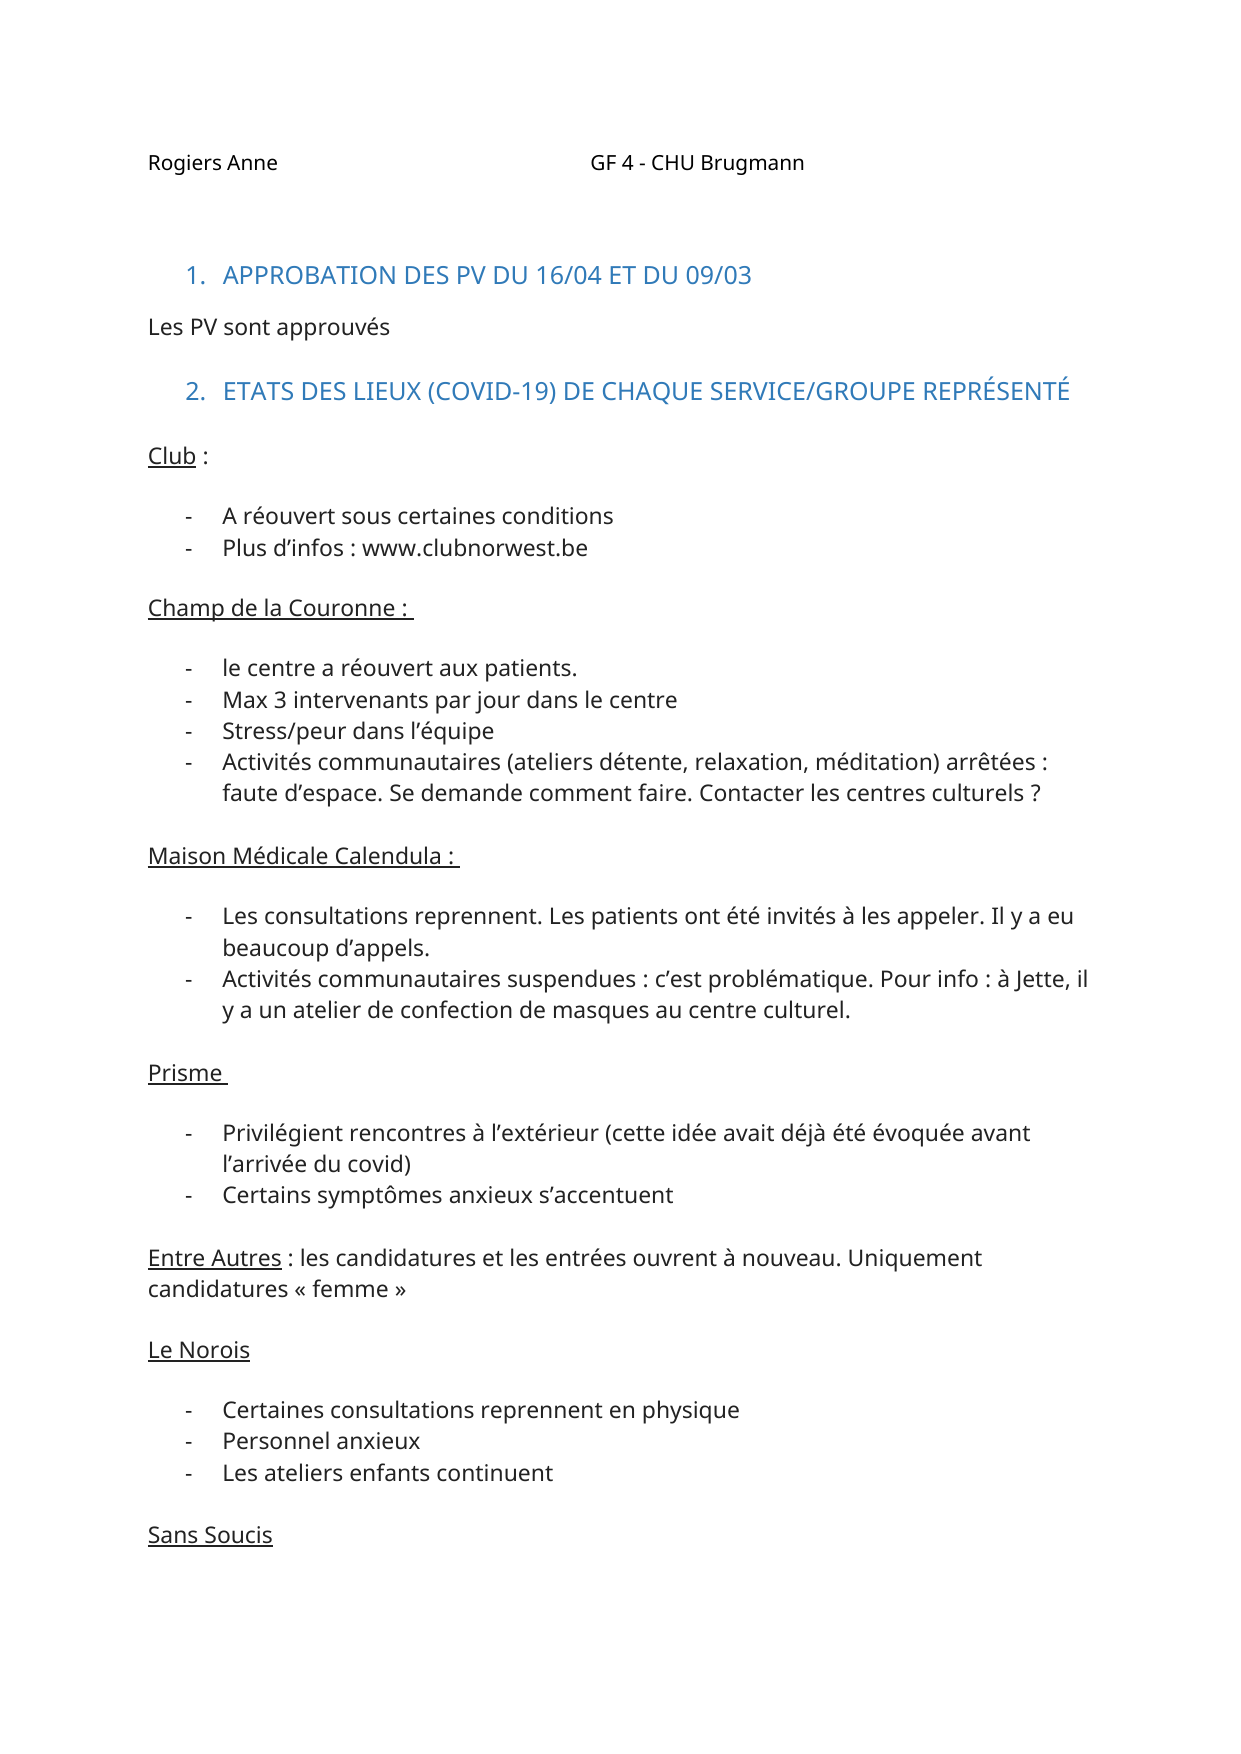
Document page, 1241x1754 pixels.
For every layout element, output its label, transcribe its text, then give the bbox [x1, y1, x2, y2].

list le centre a réouvert aux patients. [185, 652, 1093, 683]
list Activités communautaires (ateliers détente, relaxation, méditation) arrêtées : faute d’espace. Se demande comment faire. Contacter les centres culturels ? [185, 746, 1093, 808]
text Club : [148, 440, 1093, 471]
list Certains symptômes anxieux s’accentuent [185, 1179, 1093, 1211]
list Plus d’infos : www.clubnorwest.be [185, 531, 1093, 563]
list Privilégient rencontres à l’extérieur (cette idée avait déjà été évoquée avant l’arrivée du covid) [185, 1117, 1093, 1179]
text Champ de la Couronne : [148, 592, 1093, 623]
list Approbation des PV du 16/04 et du 09/03 [185, 258, 1093, 292]
text Maison Médicale Calendula : [148, 840, 1093, 871]
list Les consultations reprennent. Les patients ont été invités à les appeler. Il y a eu beaucoup d’appels. [185, 900, 1093, 963]
text Rogiers Anne GF 4 - CHU Brugmann [148, 148, 1093, 176]
text Le Norois [148, 1333, 1093, 1365]
list Personnel anxieux [185, 1425, 1093, 1456]
text Entre Autres : les candidatures et les entrées ouvrent à nouveau. Uniquement candidatures « femme » [148, 1242, 1093, 1304]
list Max 3 intervenants par jour dans le centre [185, 683, 1093, 715]
list A réouvert sous certaines conditions [185, 500, 1093, 531]
list Stress/peur dans l’équipe [185, 715, 1093, 746]
list Les ateliers enfants continuent [185, 1456, 1093, 1488]
list Etats des lieux (COVID-19) de chaque service/groupe représenté [185, 374, 1093, 408]
text Les PV sont approuvés [148, 311, 1093, 343]
text Sans Soucis [148, 1519, 1093, 1550]
list Activités communautaires suspendues : c’est problématique. Pour info : à Jette, il y a un atelier de confection de masques au centre culturel. [185, 963, 1093, 1025]
list Certaines consultations reprennent en physique [185, 1394, 1093, 1425]
text Prisme [148, 1056, 1093, 1088]
